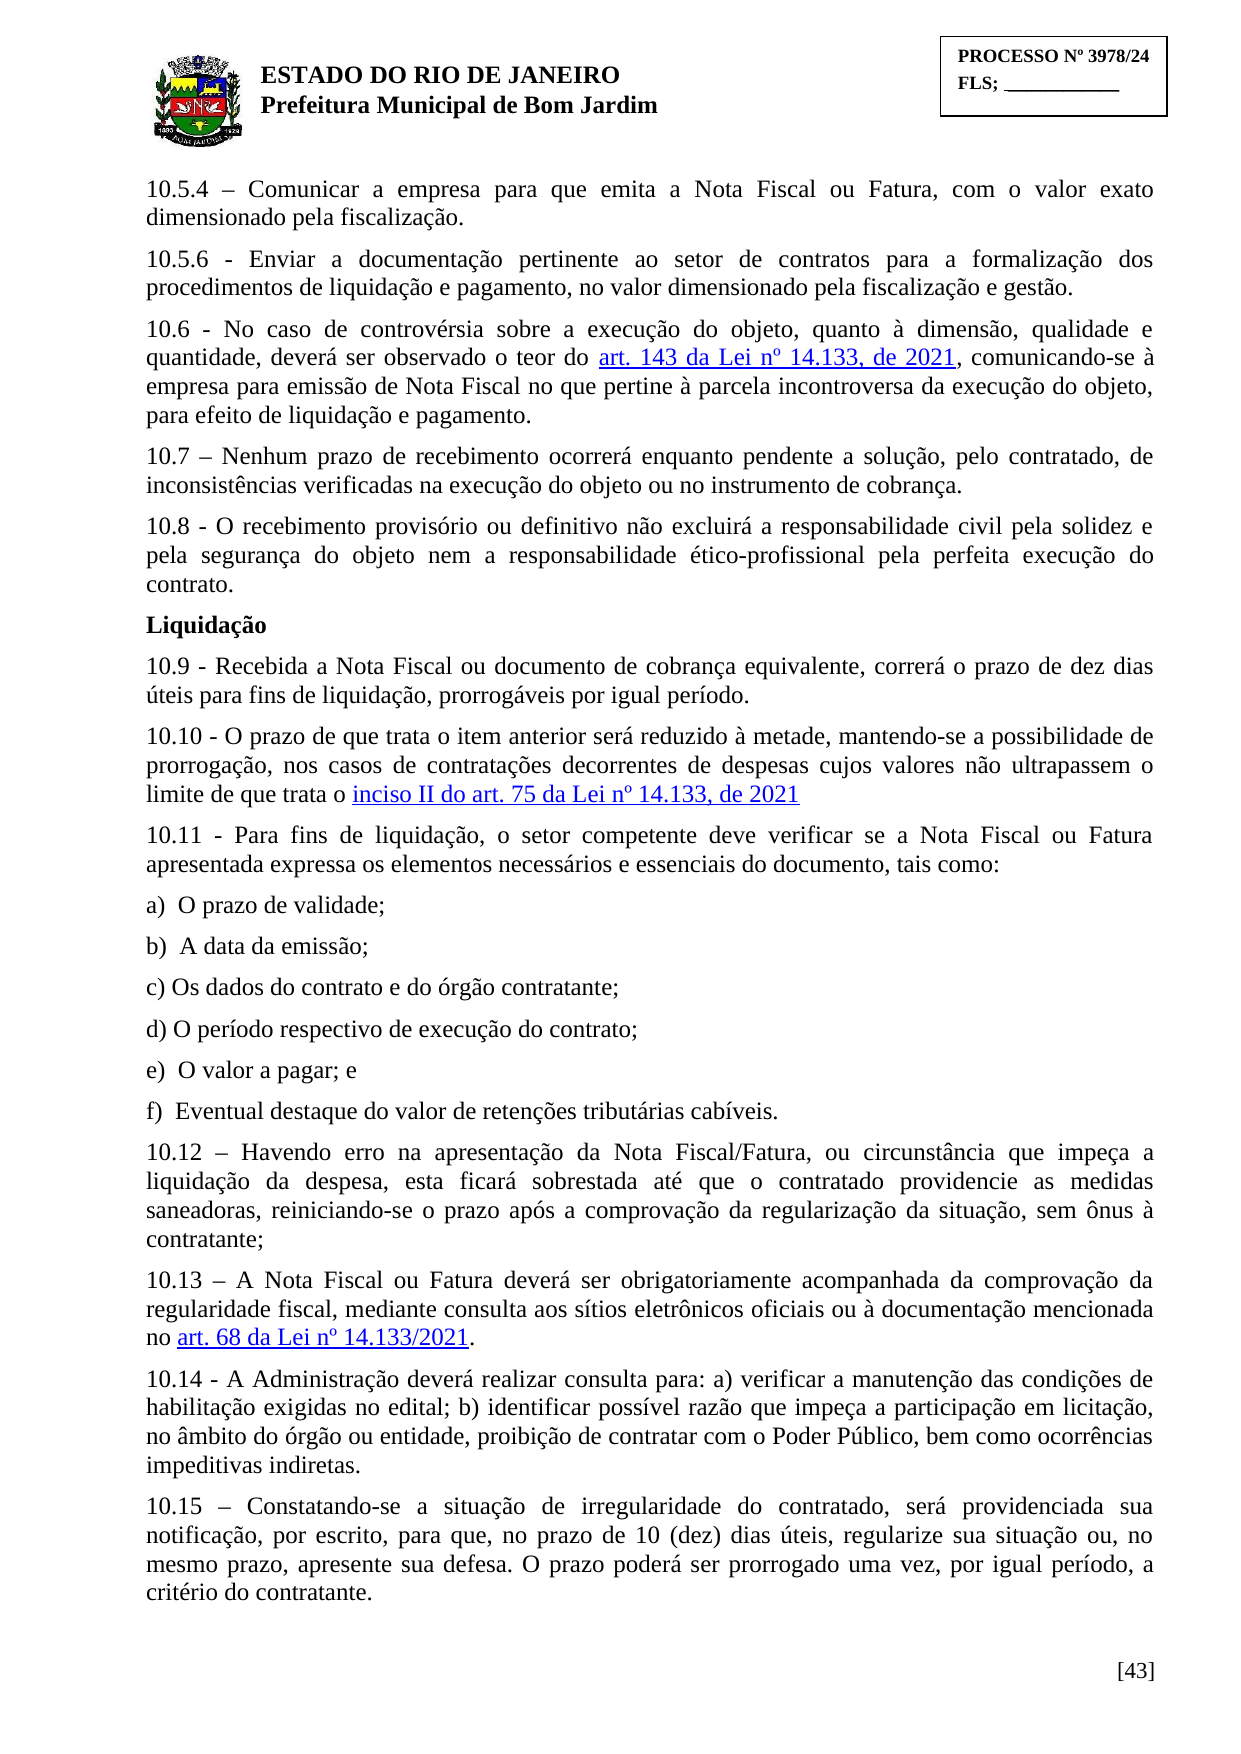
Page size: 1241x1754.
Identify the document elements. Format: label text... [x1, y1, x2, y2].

picture [151, 54, 243, 147]
text 10.10 - O prazo de que trata o item anterior será reduzido à metade, mantendo-se a possibilidade de prorrogação, nos casos de contratações decorrentes de despesas cujos valores não ultrapassem o limite de que trata o inciso II do art. 75 da Lei nº 14.133, de 2021 [146, 721, 1155, 807]
text 10.5.4 – Comunicar a empresa para que emita a Nota Fiscal ou Fatura, com o valor exato dimensionado pela fiscalização. [146, 174, 1155, 231]
text b) A data da emissão; [146, 931, 1155, 960]
text 10.6 - No caso de controvérsia sobre a execução do objeto, quanto à dimensão, qualidade e quantidade, deverá ser observado o teor do art. 143 da Lei nº 14.133, de 2021, comunicando-se à empresa para emissão de Nota Fiscal no que pertine à parcela incontroversa da execução do objeto, para efeito de liquidação e pagamento. [146, 314, 1155, 429]
text 10.7 – Nenhum prazo de recebimento ocorrerá enquanto pendente a solução, pelo contratado, de inconsistências verificadas na execução do objeto ou no instrumento de cobrança. [146, 441, 1155, 499]
text 10.11 - Para fins de liquidação, o setor competente deve verificar se a Nota Fiscal ou Fatura apresentada expressa os elementos necessários e essenciais do documento, tais como: [146, 820, 1155, 877]
text c) Os dados do contrato e do órgão contratante; [146, 972, 1155, 1001]
text 10.5.6 - Enviar a documentação pertinente ao setor de contratos para a formalização dos procedimentos de liquidação e pagamento, no valor dimensionado pela fiscalização e gestão. [146, 244, 1155, 301]
text 10.12 – Havendo erro na apresentação da Nota Fiscal/Fatura, ou circunstância que impeça a liquidação da despesa, esta ficará sobrestada até que o contratado providencie as medidas saneadoras, reiniciando-se o prazo após a comprovação da regularização da situação, sem ônus à contratante; [146, 1137, 1155, 1252]
text f) Eventual destaque do valor de retenções tributárias cabíveis. [146, 1096, 1155, 1125]
text d) O período respectivo de execução do contrato; [146, 1014, 1155, 1042]
text a) O prazo de validade; [146, 890, 1155, 919]
text 10.13 – A Nota Fiscal ou Fatura deverá ser obrigatoriamente acompanhada da comprovação da regularidade fiscal, mediante consulta aos sítios eletrônicos oficiais ou à documentação mencionada no art. 68 da Lei nº 14.133/2021. [146, 1265, 1155, 1351]
text 10.9 - Recebida a Nota Fiscal ou documento de cobrança equivalente, correrá o prazo de dez dias úteis para fins de liquidação, prorrogáveis por igual período. [146, 651, 1155, 709]
text 10.15 – Constatando-se a situação de irregularidade do contratado, será providenciada sua notificação, por escrito, para que, no prazo de 10 (dez) dias úteis, regularize sua situação ou, no mesmo prazo, apresente sua defesa. O prazo poderá ser prorrogado uma vez, por igual período, a critério do contratante. [146, 1491, 1155, 1606]
text e) O valor a pagar; e [146, 1055, 1155, 1084]
text 10.14 - A Administração deverá realizar consulta para: a) verificar a manutenção das condições de habilitação exigidas no edital; b) identificar possível razão que impeça a participação em licitação, no âmbito do órgão ou entidade, proibição de contratar com o Poder Público, bem como ocorrências impeditivas indiretas. [146, 1364, 1155, 1479]
text Liquidação [146, 610, 1155, 639]
text 10.8 - O recebimento provisório ou definitivo não excluirá a responsabilidade civil pela solidez e pela segurança do objeto nem a responsabilidade ético-profissional pela perfeita execução do contrato. [146, 511, 1155, 597]
